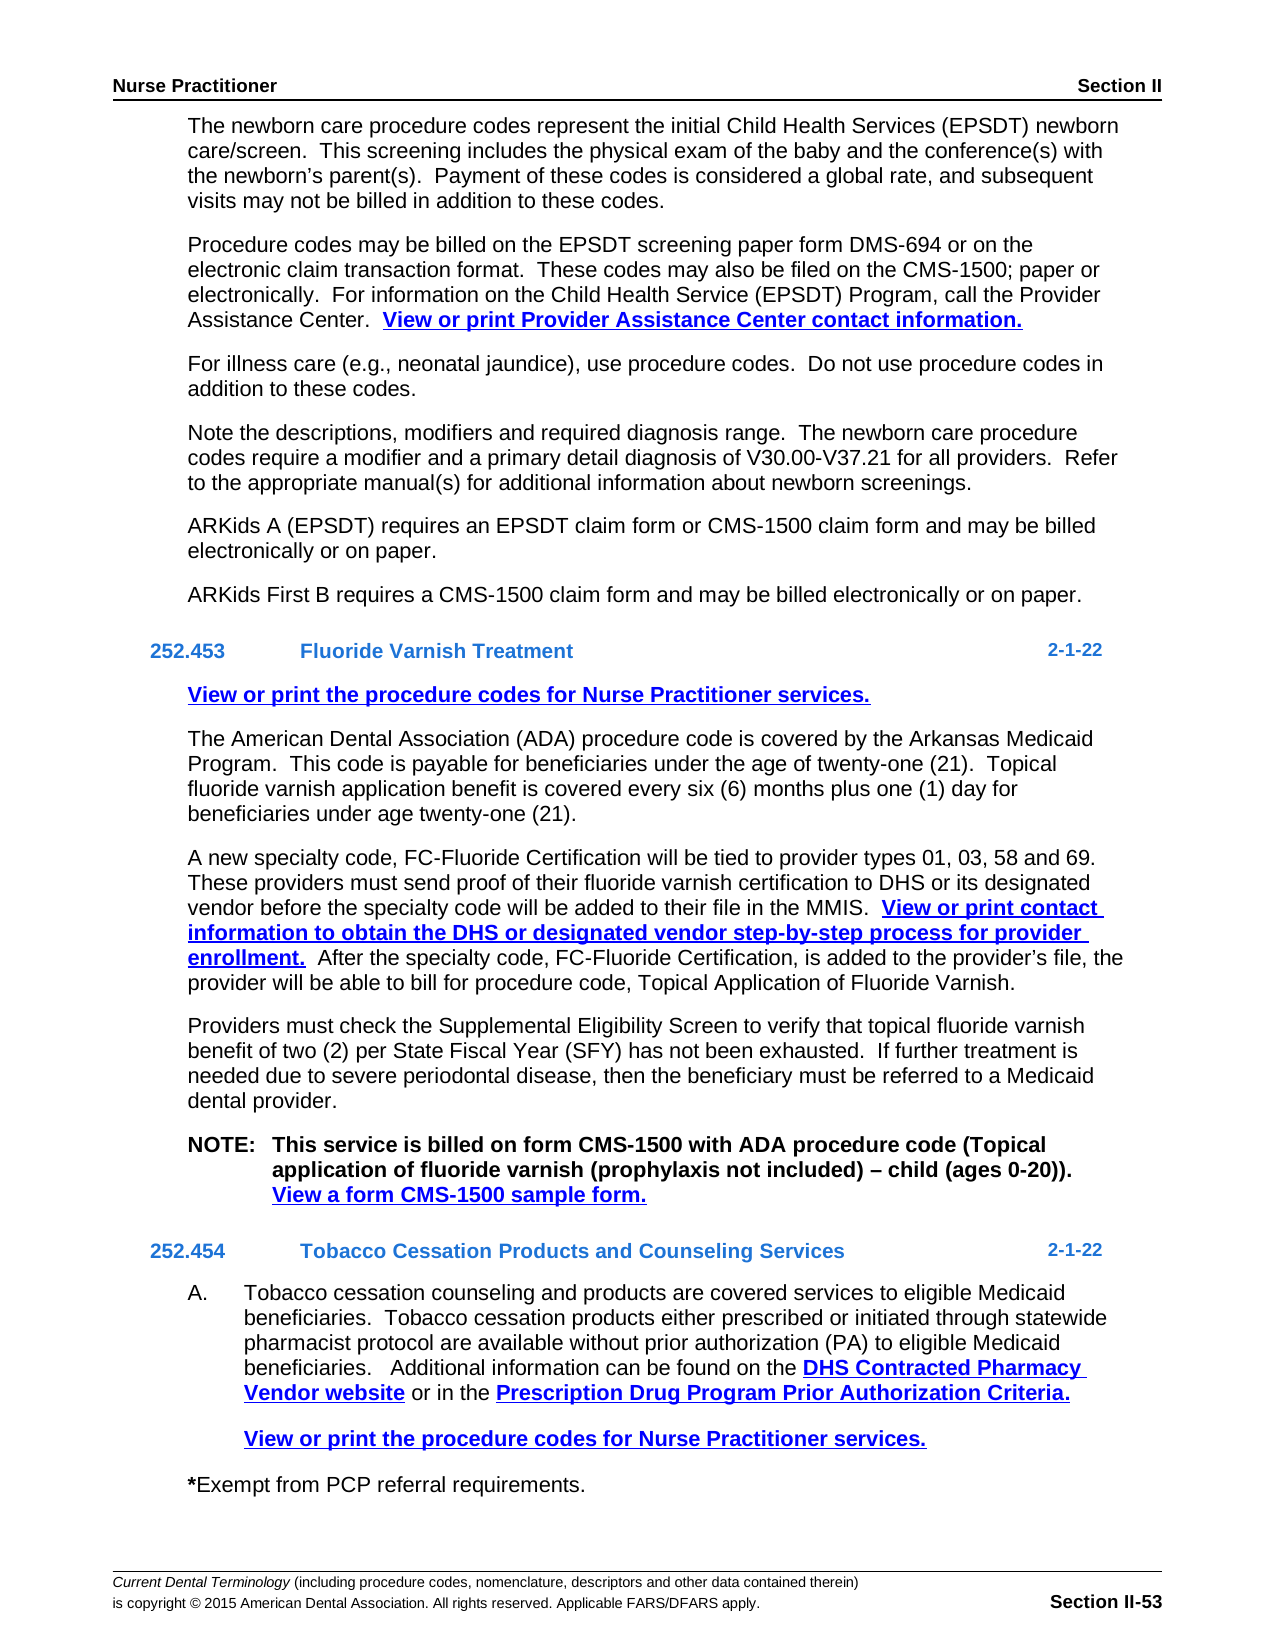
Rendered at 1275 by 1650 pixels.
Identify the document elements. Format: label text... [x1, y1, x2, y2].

table_header 2-1-22 [986, 1214, 1113, 1269]
text NOTE: This service is billed on form CMS-1500 with ADA procedure code (Topical application of fluoride varnish (prophylaxis not included) – child (ages 0-20)). View a form CMS-1500 sample form. [187, 1132, 1125, 1207]
text Providers must check the Supplemental Eligibility Screen to verify that topical fluoride varnish benefit of two (2) per State Fiscal Year (SFY) has not been exhausted. If further treatment is needed due to severe periodontal disease, then the beneficiary must be referred to a Medicaid dental provider. [187, 1013, 1125, 1113]
text Note the descriptions, modifiers and required diagnosis range. The newborn care procedure codes require a modifier and a primary detail diagnosis of V30.00-V37.21 for all providers. Refer to the appropriate manual(s) for additional information about newborn screenings. [187, 419, 1125, 494]
text ARKids First B requires a CMS-1500 claim form and may be billed electronically or on paper. [187, 582, 1125, 607]
text View or print the procedure codes for Nurse Practitioner services. [187, 682, 1125, 707]
text The American Dental Association (ADA) procedure code is covered by the Arkansas Medicaid Program. This code is payable for beneficiaries under the age of twenty-one (21). Topical fluoride varnish application benefit is covered every six (6) months plus one (1) day for beneficiaries under age twenty-one (21). [187, 726, 1125, 826]
text Procedure codes may be billed on the EPSDT screening paper form DMS-694 or on the electronic claim transaction format. These codes may also be filed on the CMS-1500; paper or electronically. For information on the Child Health Service (EPSDT) Program, call the Provider Assistance Center. View or print Provider Assistance Center contact information. [187, 232, 1125, 332]
text View or print the procedure codes for Nurse Practitioner services. [244, 1426, 1125, 1451]
table_header 252.453 Fluoride Varnish Treatment [139, 614, 984, 669]
text *Exempt from PCP referral requirements. [187, 1472, 1125, 1497]
text For illness care (e.g., neonatal jaundice), use procedure codes. Do not use procedure codes in addition to these codes. [187, 351, 1125, 401]
table_header 2-1-22 [986, 614, 1113, 669]
table_header 252.454 Tobacco Cessation Products and Counseling Services [139, 1214, 984, 1269]
text A. Tobacco cessation counseling and products are covered services to eligible Medicaid beneficiaries. Tobacco cessation products either prescribed or initiated through statewide pharmacist protocol are available without prior authorization (PA) to eligible Medicaid beneficiaries. Additional information can be found on the DHS Contracted Pharmacy Vendor website or in the Prescription Drug Program Prior Authorization Criteria. [187, 1280, 1125, 1405]
text ARKids A (EPSDT) requires an EPSDT claim form or CMS-1500 claim form and may be billed electronically or on paper. [187, 513, 1125, 563]
text A new specialty code, FC-Fluoride Certification will be tied to provider types 01, 03, 58 and 69. These providers must send proof of their fluoride varnish certification to DHS or its designated vendor before the specialty code will be added to their file in the MMIS. View or print contact information to obtain the DHS or designated vendor step-by-step process for provider enrollment. After the specialty code, FC-Fluoride Certification, is added to the provider’s file, the provider will be able to bill for procedure code, Topical Application of Fluoride Varnish. [187, 844, 1125, 994]
text The newborn care procedure codes represent the initial Child Health Services (EPSDT) newborn care/screen. This screening includes the physical exam of the baby and the conference(s) with the newborn’s parent(s). Payment of these codes is considered a global rate, and subsequent visits may not be billed in addition to these codes. [187, 113, 1125, 213]
